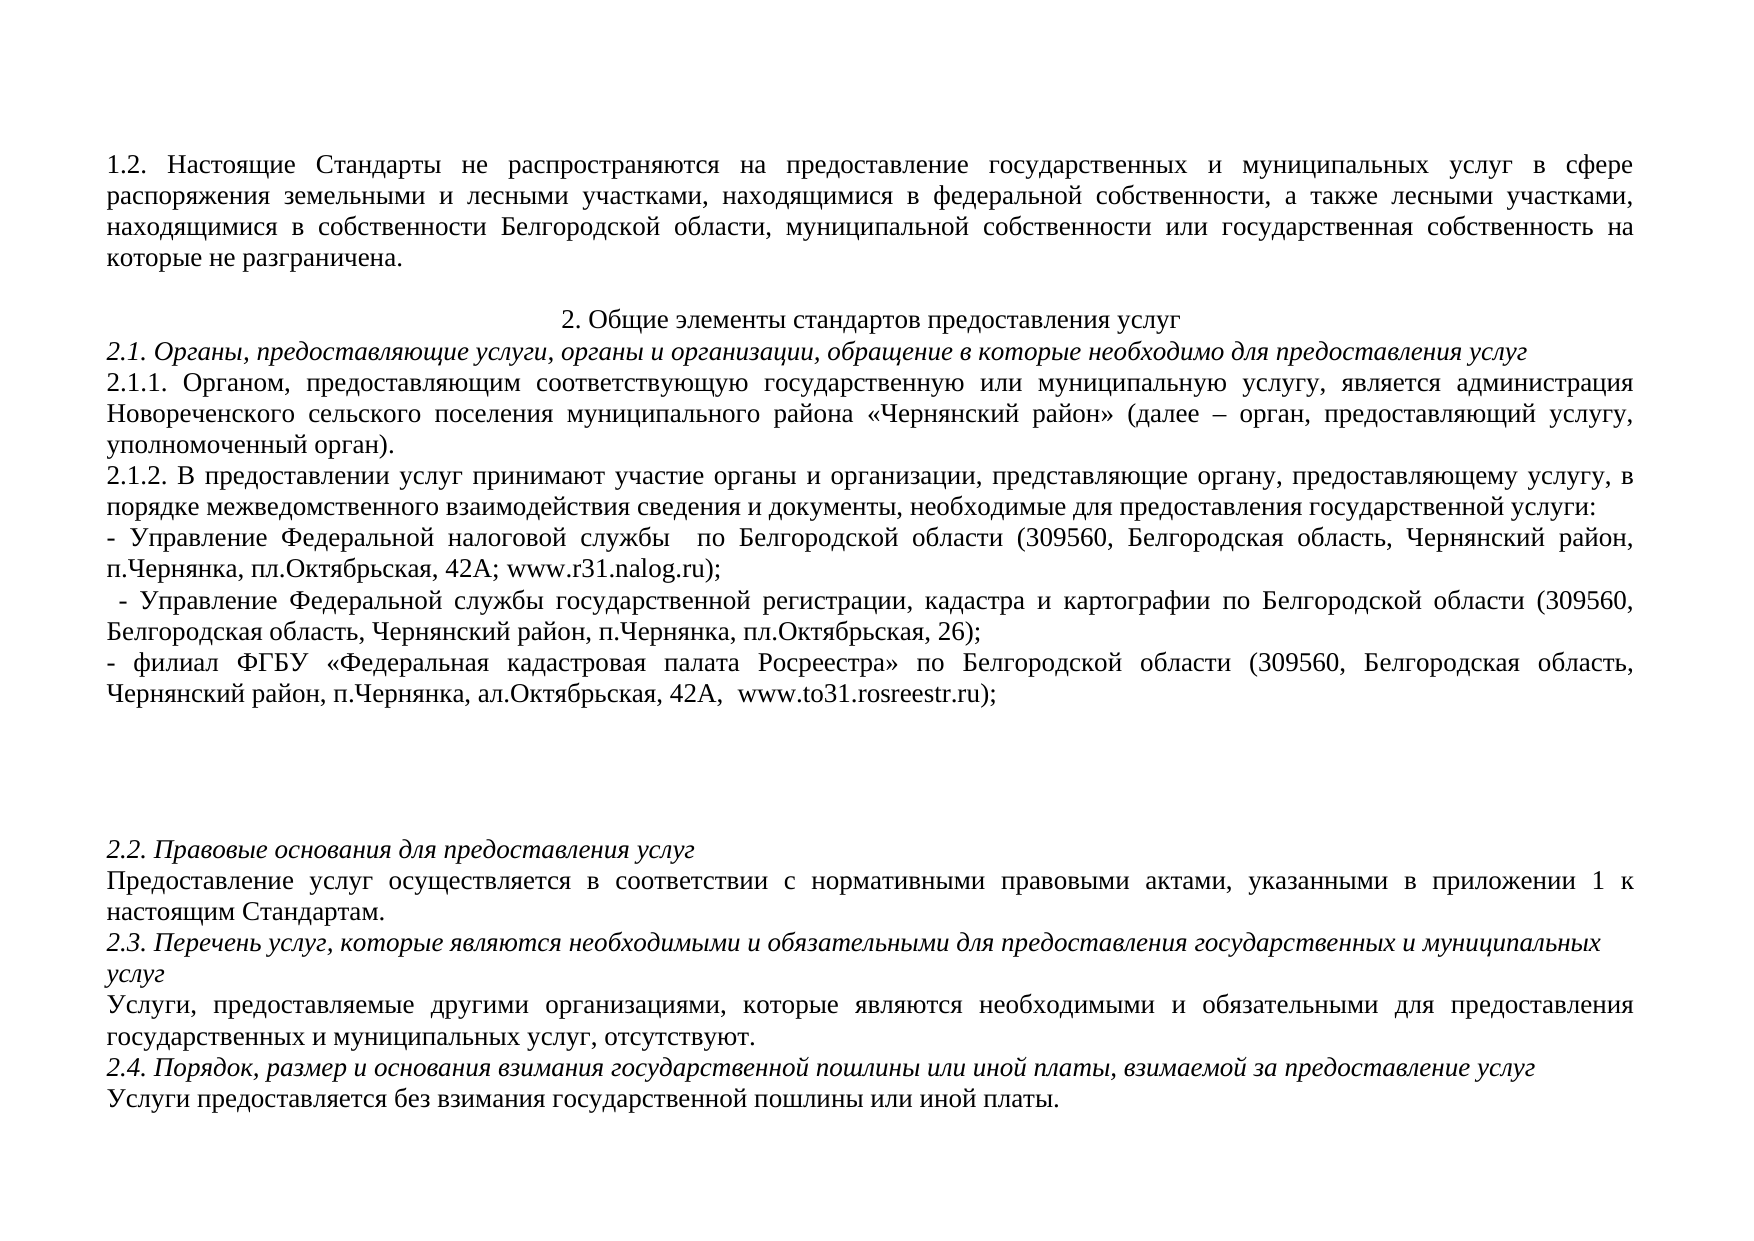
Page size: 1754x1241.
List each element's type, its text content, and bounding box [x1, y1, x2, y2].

text 1.2. Настоящие Стандарты не распространяются на предоставление государственных и муниципальных услуг в сфере распоряжения земельными и лесными участками, находящимися в федеральной собственности, а также лесными участками, находящимися в собственности Белгородской области, муниципальной собственности или государственная собственность на которые не разграничена. [106, 148, 1636, 272]
text - Управление Федеральной налоговой службы по Белгородской области (309560, Белгородская область, Чернянский район, п.Чернянка, пл.Октябрьская, 42А; www.r31.nalog.ru); [106, 521, 1636, 584]
text 2.4. Порядок, размер и основания взимания государственной пошлины или иной платы, взимаемой за предоставление услуг [106, 1051, 1636, 1082]
text 2. Общие элементы стандартов предоставления услуг [106, 303, 1636, 334]
text 2.2. Правовые основания для предоставления услуг [106, 833, 1636, 864]
text Услуги, предоставляемые другими организациями, которые являются необходимыми и обязательными для предоставления государственных и муниципальных услуг, отсутствуют. [106, 989, 1636, 1051]
text Предоставление услуг осуществляется в соответствии с нормативными правовыми актами, указанными в приложении 1 к настоящим Стандартам. [106, 864, 1636, 926]
text Услуги предоставляется без взимания государственной пошлины или иной платы. [106, 1082, 1636, 1113]
text 2.1.2. В предоставлении услуг принимают участие органы и организации, представляющие органу, предоставляющему услугу, в порядке межведомственного взаимодействия сведения и документы, необходимые для предоставления государственной услуги: [106, 459, 1636, 521]
text 2.3. Перечень услуг, которые являются необходимыми и обязательными для предоставления государственных и муниципальных услуг [106, 926, 1636, 989]
text 2.1.1. Органом, предоставляющим соответствующую государственную или муниципальную услугу, является администрация Новореченского сельского поселения муниципального района «Чернянский район» (далее – орган, предоставляющий услугу, уполномоченный орган). [106, 366, 1636, 459]
text - филиал ФГБУ «Федеральная кадастровая палата Росреестра» по Белгородской области (309560, Белгородская область, Чернянский район, п.Чернянка, ал.Октябрьская, 42А, www.to31.rosreestr.ru); [106, 646, 1636, 708]
text 2.1. Органы, предоставляющие услуги, органы и организации, обращение в которые необходимо для предоставления услуг [106, 334, 1636, 366]
text - Управление Федеральной службы государственной регистрации, кадастра и картографии по Белгородской области (309560, Белгородская область, Чернянский район, п.Чернянка, пл.Октябрьская, 26); [106, 584, 1636, 646]
